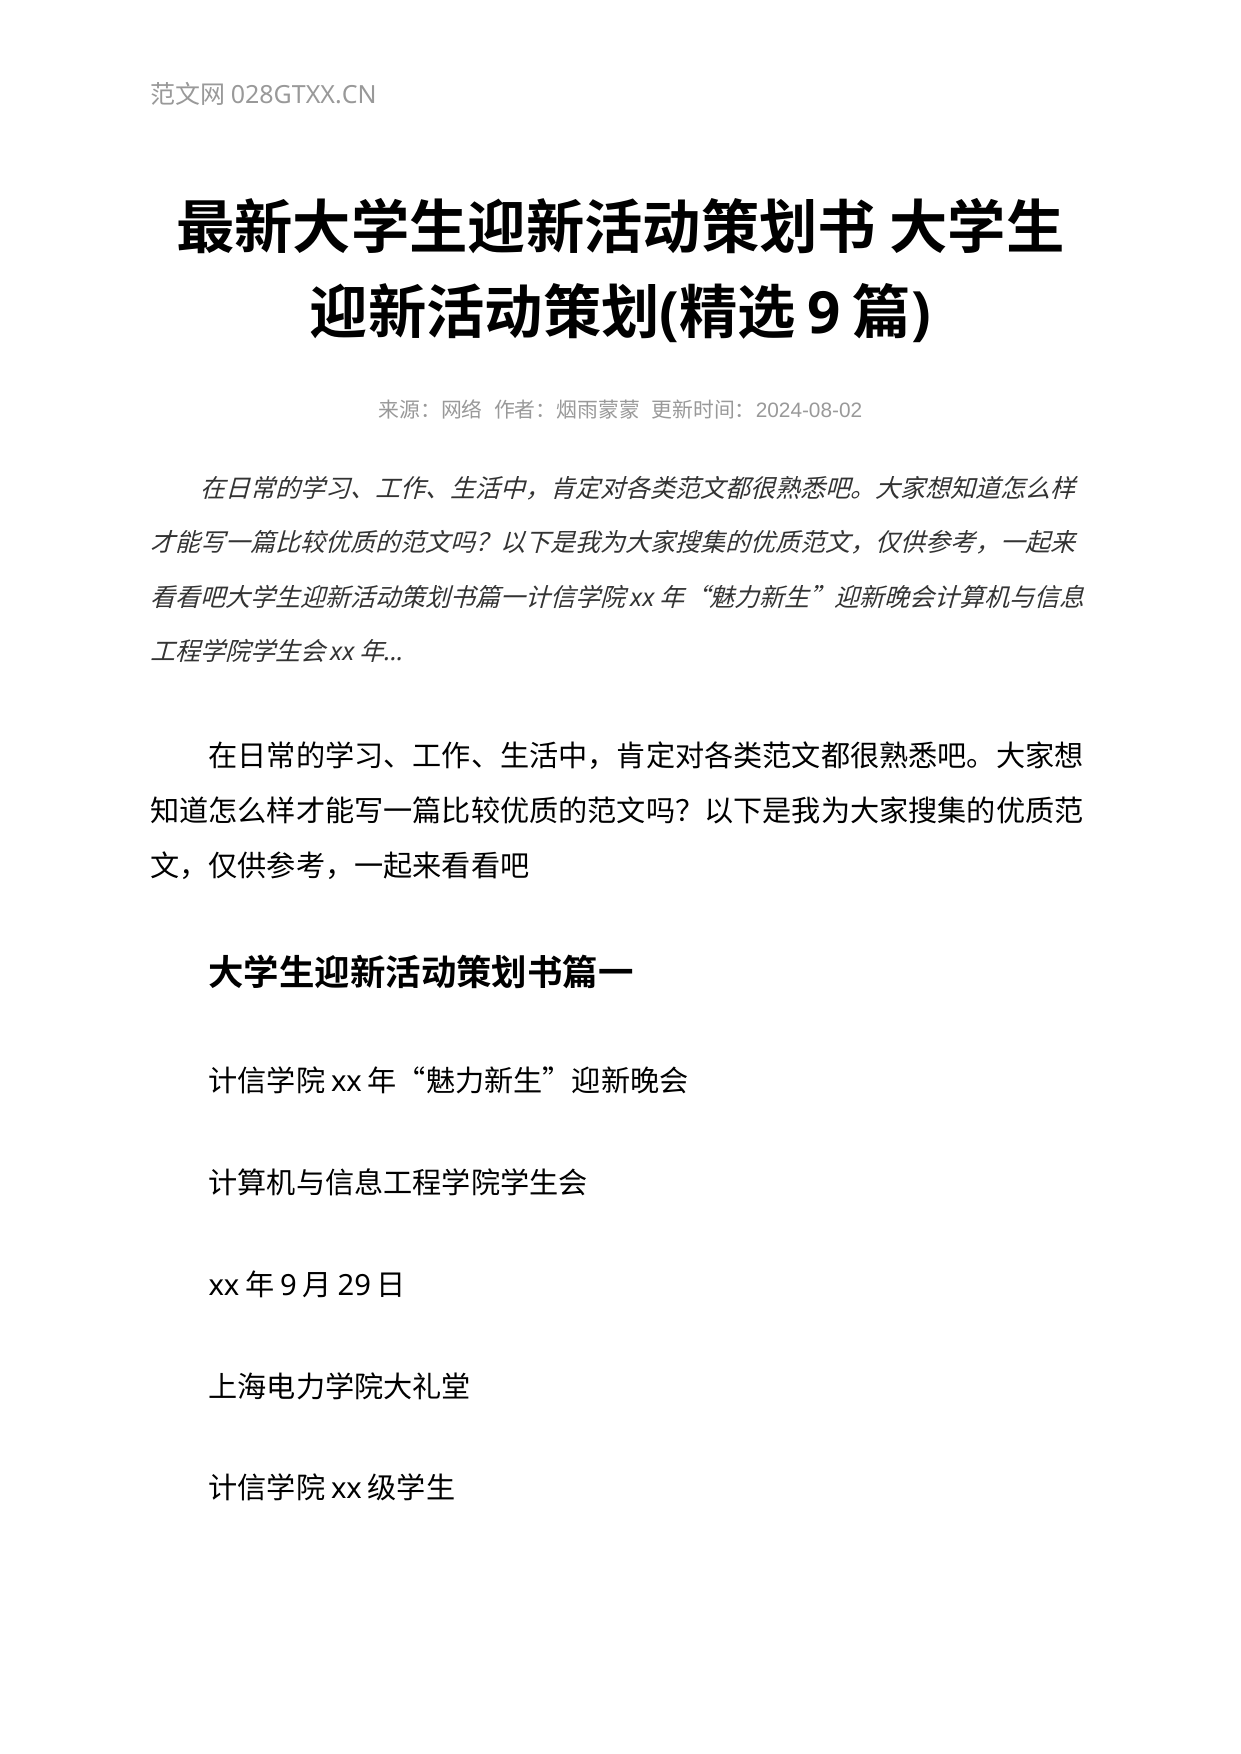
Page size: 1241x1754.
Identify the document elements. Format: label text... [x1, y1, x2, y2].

text 来源：网络 作者：烟雨蒙蒙 更新时间：2024-08-02 [150, 397, 1090, 421]
text xx年9月29日 [150, 1261, 1090, 1304]
text 计信学院xx年“魅力新生”迎新晚会 [150, 1058, 1090, 1100]
text 计算机与信息工程学院学生会 [150, 1159, 1090, 1202]
text 大学生迎新活动策划书篇一 [150, 944, 1090, 995]
text 在日常的学习、工作、生活中，肯定对各类范文都很熟悉吧。大家想知道怎么样才能写一篇比较优质的范文吗？以下是我为大家搜集的优质范文，仅供参考，一起来看看吧 [150, 733, 1090, 885]
text 在日常的学习、工作、生活中，肯定对各类范文都很熟悉吧。大家想知道怎么样才能写一篇比较优质的范文吗？以下是我为大家搜集的优质范文，仅供参考，一起来看看吧大学生迎新活动策划书篇一计信学院xx年“魅力新生”迎新晚会计算机与信息工程学院学生会xx年... [150, 468, 1090, 668]
subtitle 最新大学生迎新活动策划书 大学生迎新活动策划(精选9篇) [150, 181, 1090, 351]
text 上海电力学院大礼堂 [150, 1363, 1090, 1406]
text 计信学院xx级学生 [150, 1465, 1090, 1507]
